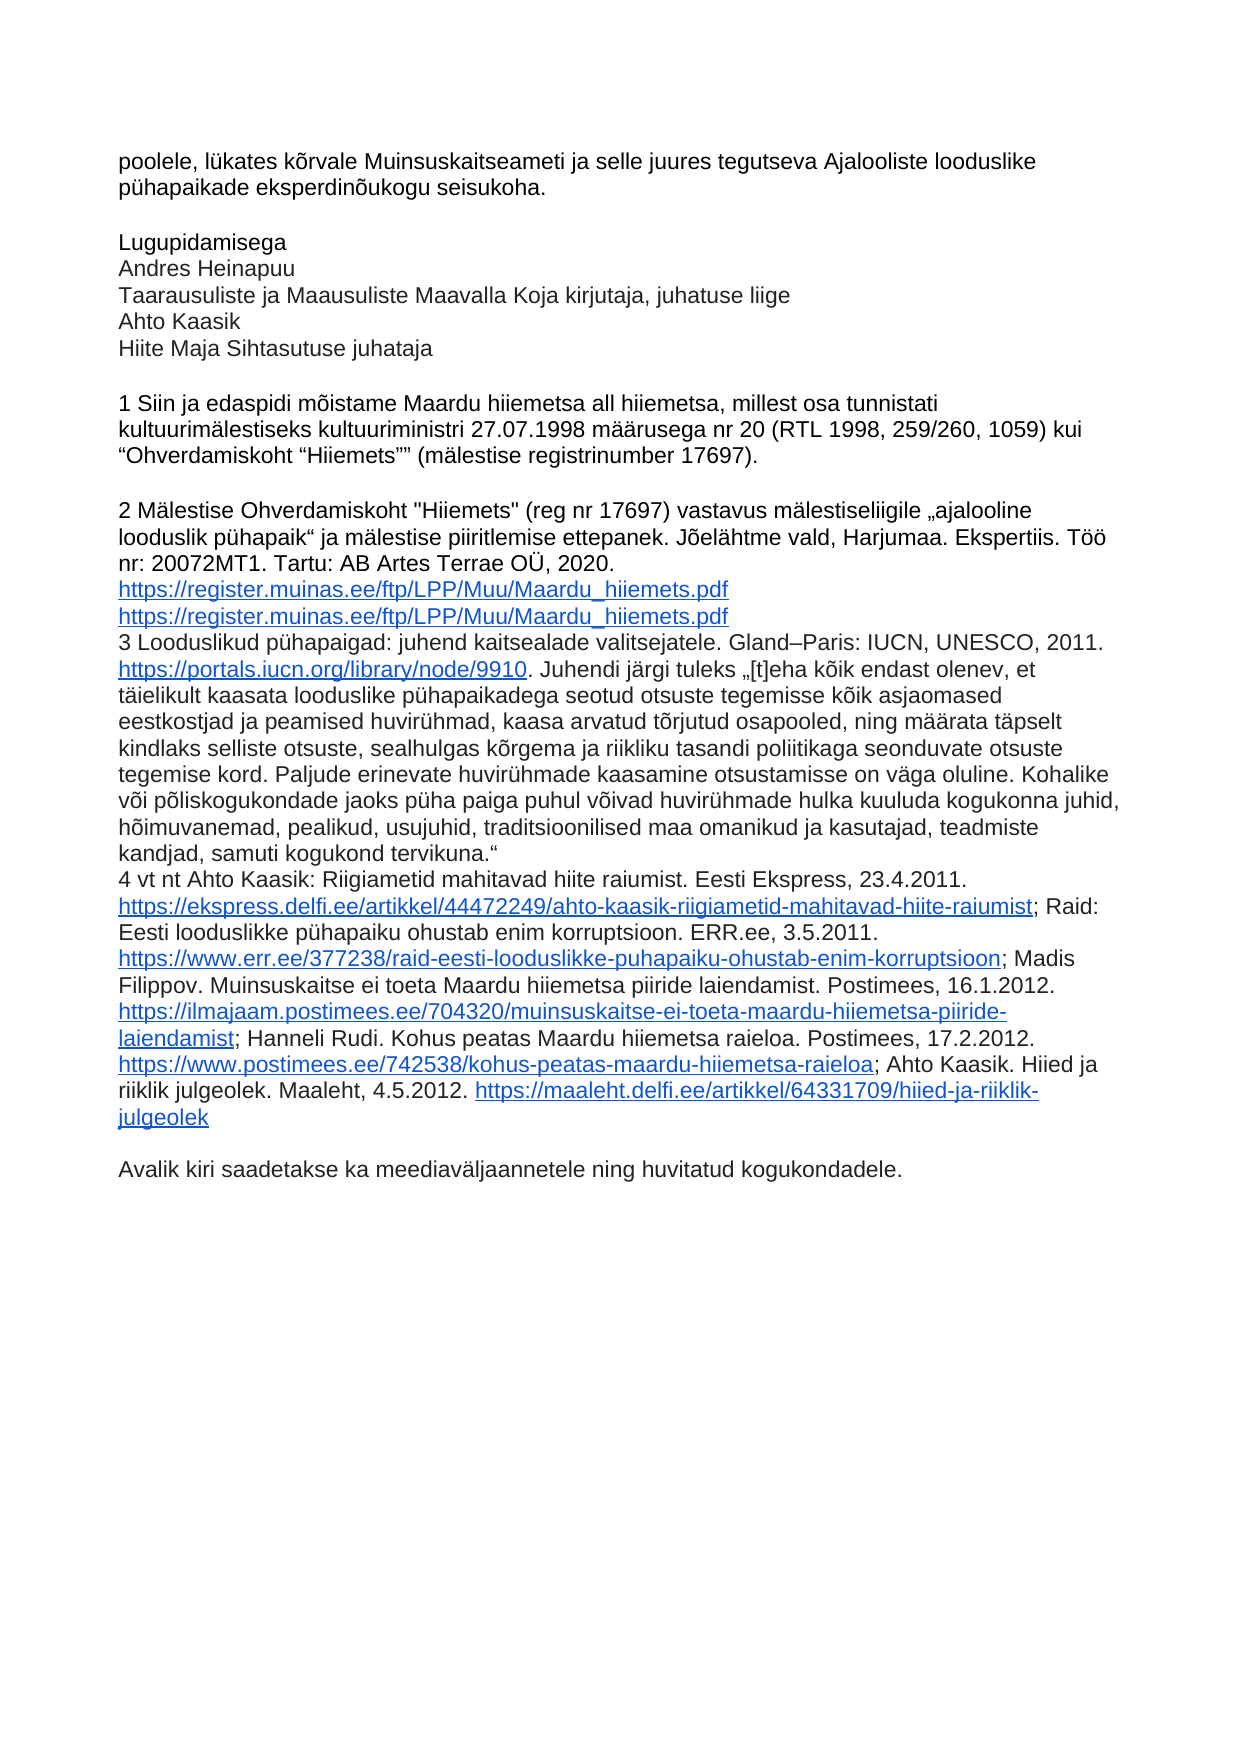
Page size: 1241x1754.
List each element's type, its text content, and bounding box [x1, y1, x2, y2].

text 1 Siin ja edaspidi mõistame Maardu hiiemetsa all hiiemetsa, millest osa tunnistati kultuurimälestiseks kultuuriministri 27.07.1998 määrusega nr 20 (RTL 1998, 259/260, 1059) kui “Ohverdamiskoht “Hiiemets”” (mälestise registrinumber 17697). [118, 389, 1122, 469]
text https://register.muinas.ee/ftp/LPP/Muu/Maardu_hiiemets.pdf [118, 603, 1122, 629]
text Avalik kiri saadetakse ka meediaväljaannetele ning huvitatud kogukondadele. [118, 1156, 1122, 1183]
text Lugupidamisega [118, 229, 1122, 255]
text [118, 148, 1122, 200]
text 3 Looduslikud pühapaigad: juhend kaitsealade valitsejatele. Gland–Paris: IUCN, UNESCO, 2011. https://portals.iucn.org/library/node/9910. Juhendi järgi tuleks „[t]eha kõik endast olenev, et täielikult kaasata looduslike pühapaikadega seotud otsuste tegemisse kõik asjaomased eestkostjad ja peamised huvirühmad, kaasa arvatud tõrjutud osapooled, ning määrata täpselt kindlaks selliste otsuste, sealhulgas kõrgema ja riikliku tasandi poliitikaga seonduvate otsuste tegemise kord. Paljude erinevate huvirühmade kaasamine otsustamisse on väga oluline. Kohalike või põliskogukondade jaoks püha paiga puhul võivad huvirühmade hulka kuuluda kogukonna juhid, hõimuvanemad, pealikud, usujuhid, traditsioonilised maa omanikud ja kasutajad, teadmiste kandjad, samuti kogukond tervikuna.“ [118, 629, 1122, 866]
text Andres Heinapuu Taarausuliste ja Maausuliste Maavalla Koja kirjutaja, juhatuse liige [118, 255, 1122, 308]
text 2 Mälestise Ohverdamiskoht "Hiiemets" (reg nr 17697) vastavus mälestiseliigile „ajalooline looduslik pühapaik“ ja mälestise piiritlemise ettepanek. Jõelähtme vald, Harjumaa. Ekspertiis. Töö nr: 20072MT1. Tartu: AB Artes Terrae OÜ, 2020. https://register.muinas.ee/ftp/LPP/Muu/Maardu_hiiemets.pdf [118, 497, 1122, 603]
text Ahto Kaasik Hiite Maja Sihtasutuse juhataja [118, 308, 1122, 361]
text 4 vt nt Ahto Kaasik: Riigiametid mahitavad hiite raiumist. Eesti Ekspress, 23.4.2011. https://ekspress.delfi.ee/artikkel/44472249/ahto-kaasik-riigiametid-mahitavad-hiite-raiumist; Raid: Eesti looduslikke pühapaiku ohustab enim korruptsioon. ERR.ee, 3.5.2011. https://www.err.ee/377238/raid-eesti-looduslikke-puhapaiku-ohustab-enim-korruptsioon; Madis Filippov. Muinsuskaitse ei toeta Maardu hiiemetsa piiride laiendamist. Postimees, 16.1.2012. https://ilmajaam.postimees.ee/704320/muinsuskaitse-ei-toeta-maardu-hiiemetsa-piiride-laiendamist; Hanneli Rudi. Kohus peatas Maardu hiiemetsa raieloa. Postimees, 17.2.2012. https://www.postimees.ee/742538/kohus-peatas-maardu-hiiemetsa-raieloa; Ahto Kaasik. Hiied ja riiklik julgeolek. Maaleht, 4.5.2012. https://maaleht.delfi.ee/artikkel/64331709/hiied-ja-riiklik-julgeolek [118, 866, 1122, 1130]
